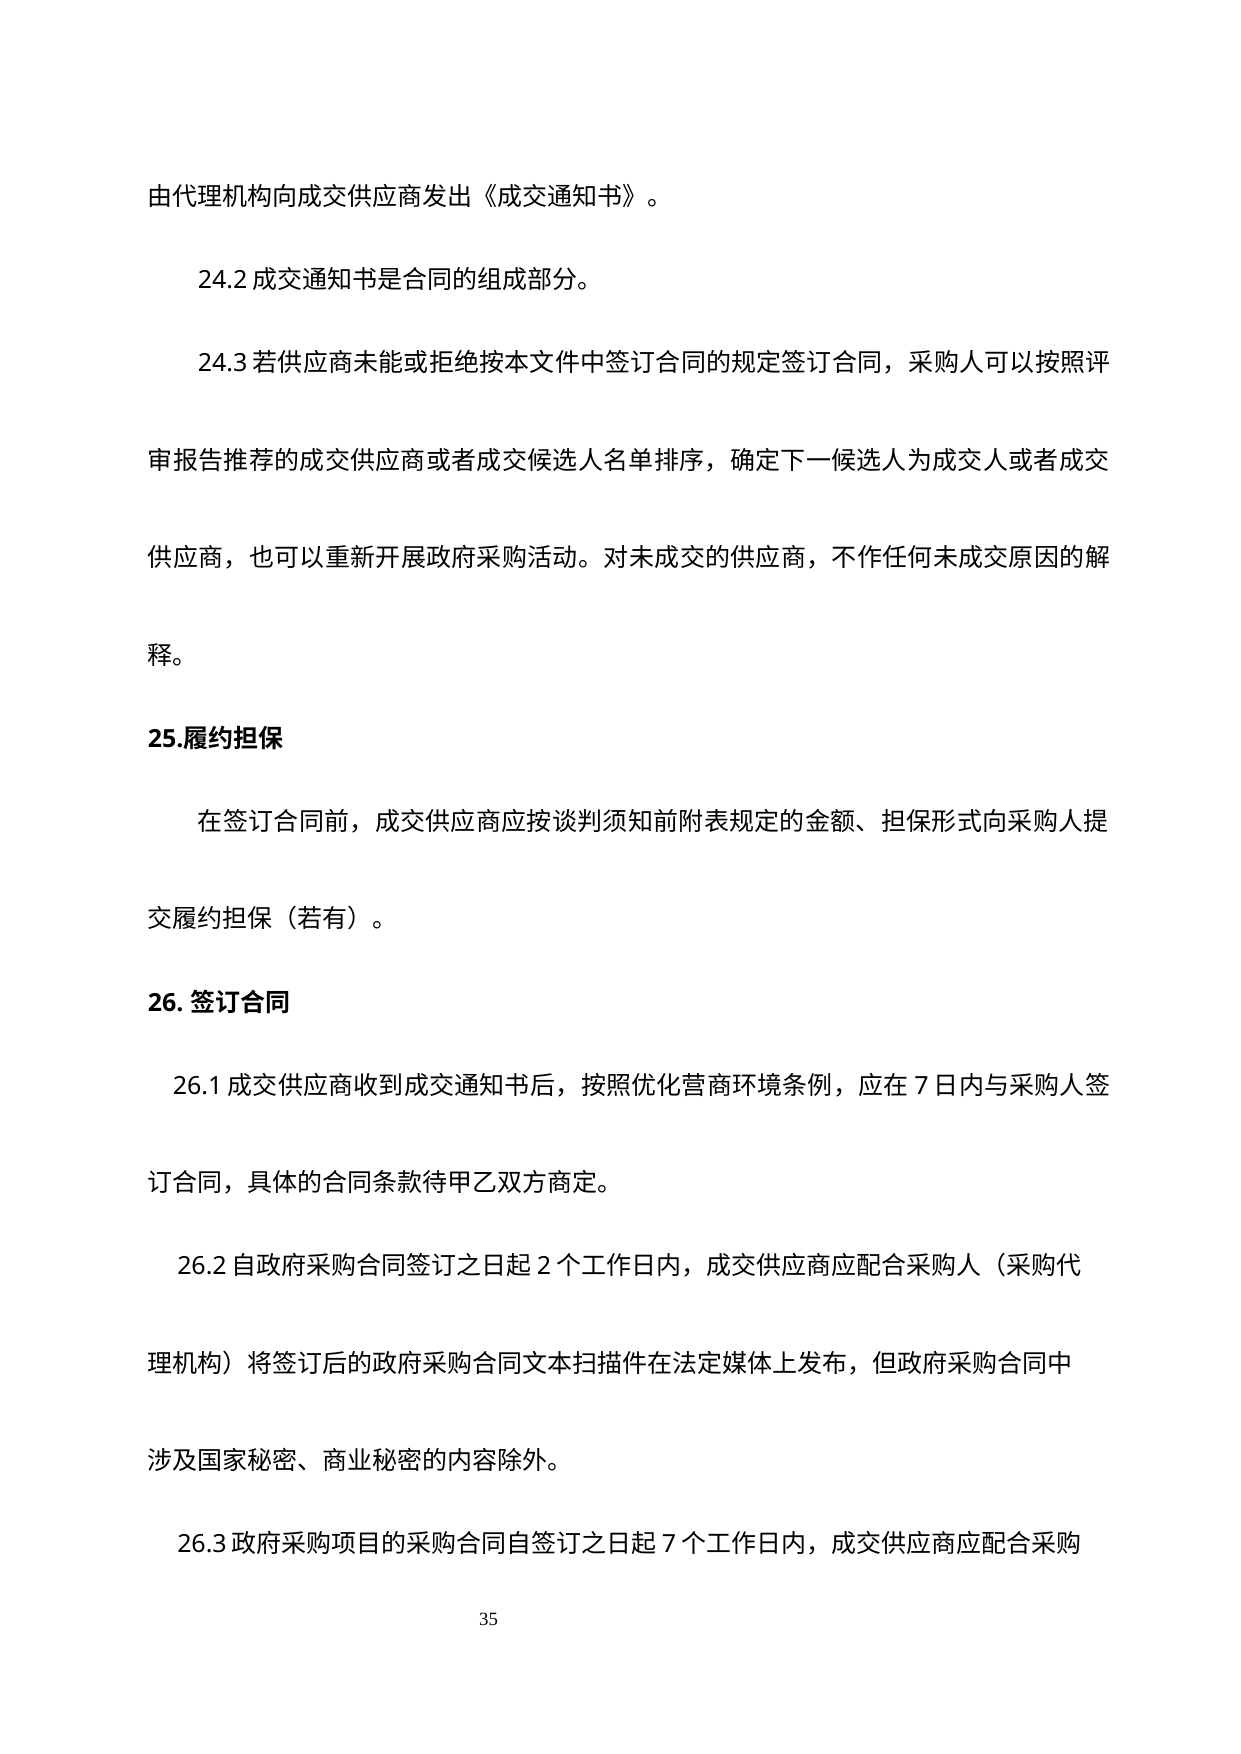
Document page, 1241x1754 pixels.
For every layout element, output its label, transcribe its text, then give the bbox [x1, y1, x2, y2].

text 24.2成交通知书是合同的组成部分。 [148, 245, 1110, 310]
text 26.2自政府采购合同签订之日起2个工作日内，成交供应商应配合采购人（采购代理机构）将签订后的政府采购合同文本扫描件在法定媒体上发布，但政府采购合同中涉及国家秘密、商业秘密的内容除外。 [148, 1231, 1085, 1491]
text 24.3若供应商未能或拒绝按本文件中签订合同的规定签订合同，采购人可以按照评审报告推荐的成交供应商或者成交候选人名单排序，确定下一候选人为成交人或者成交供应商，也可以重新开展政府采购活动。对未成交的供应商，不作任何未成交原因的解释。 [148, 328, 1110, 686]
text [148, 162, 1110, 227]
text 在签订合同前，成交供应商应按谈判须知前附表规定的金额、担保形式向采购人提交履约担保（若有）。 [148, 787, 1110, 949]
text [148, 1509, 1085, 1574]
text 26.1成交供应商收到成交通知书后，按照优化营商环境条例，应在7日内与采购人签订合同，具体的合同条款待甲乙双方商定。 [148, 1051, 1110, 1213]
text 25.履约担保 [148, 704, 1110, 769]
subtitle 26. 签订合同 [148, 968, 1110, 1033]
